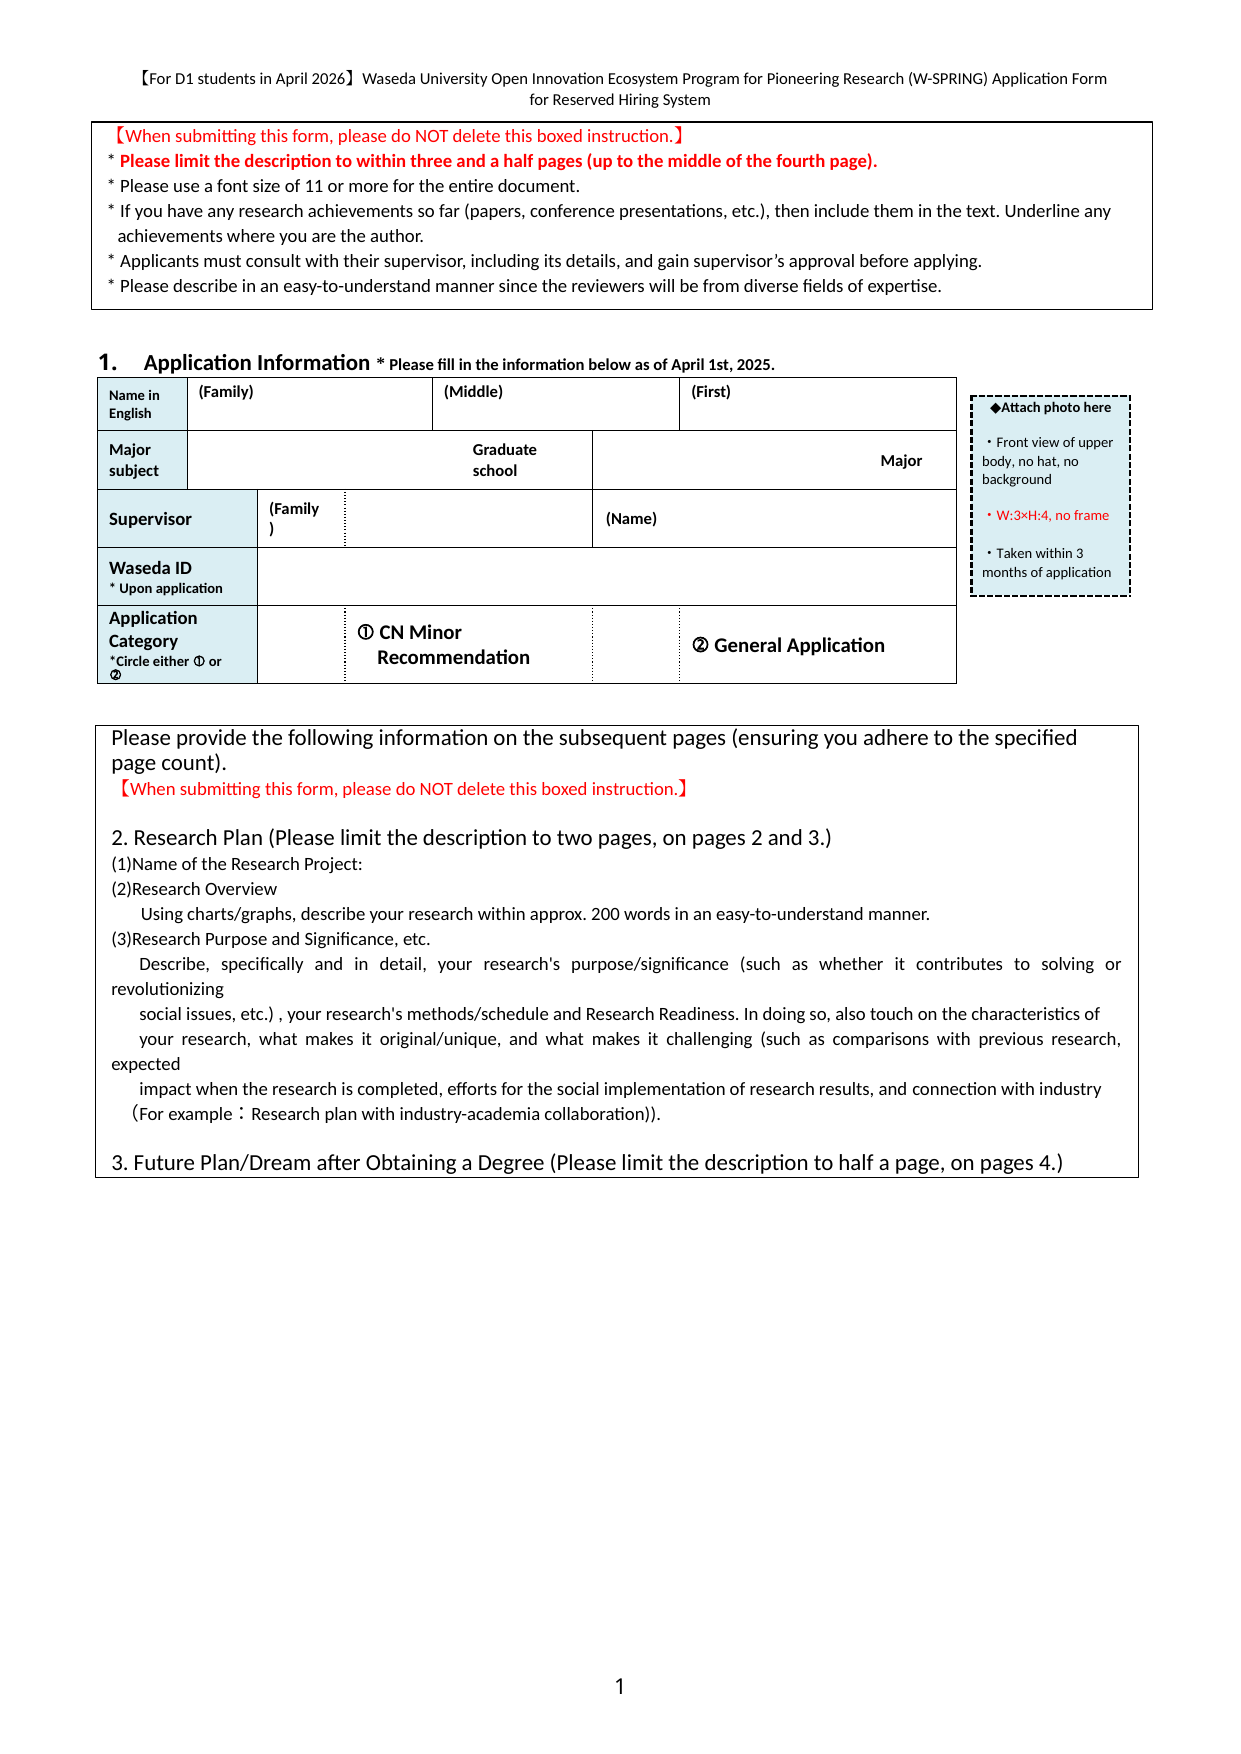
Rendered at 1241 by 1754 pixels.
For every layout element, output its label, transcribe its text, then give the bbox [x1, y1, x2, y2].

table_cell [188, 431, 461, 489]
table_cell (Name) [593, 490, 680, 547]
table_cell [258, 606, 345, 683]
table_cell [680, 490, 956, 547]
table_cell Graduate school [461, 431, 592, 489]
table_cell Major subject [98, 431, 187, 489]
table_cell Waseda ID * Upon application [98, 548, 257, 605]
table_header ◆Attach photo here [971, 395, 1130, 417]
table_cell ・Front view of upper body, no hat, no background ・W:3×H:4, no frame ・Taken within 3 months of application [971, 417, 1130, 595]
table_cell [593, 606, 680, 683]
table_header (Middle) [433, 378, 679, 430]
table_cell [258, 548, 956, 605]
table_header (Family) [188, 378, 432, 430]
table_cell Application Category *Circle either or [98, 606, 257, 683]
table_header (First) [680, 378, 956, 430]
table_cell Supervisor [98, 490, 257, 547]
table_cell Major [869, 431, 956, 489]
table_cell (Family) [258, 490, 345, 547]
table_cell [593, 431, 869, 489]
list Application Information * Please fill in the information below as of April 1st, 2025. [98, 346, 1133, 377]
table_cell CN Minor Recommendation [345, 606, 593, 683]
table_cell General Application [680, 606, 956, 683]
table_cell [345, 490, 592, 547]
table_header Name in English [98, 378, 187, 430]
